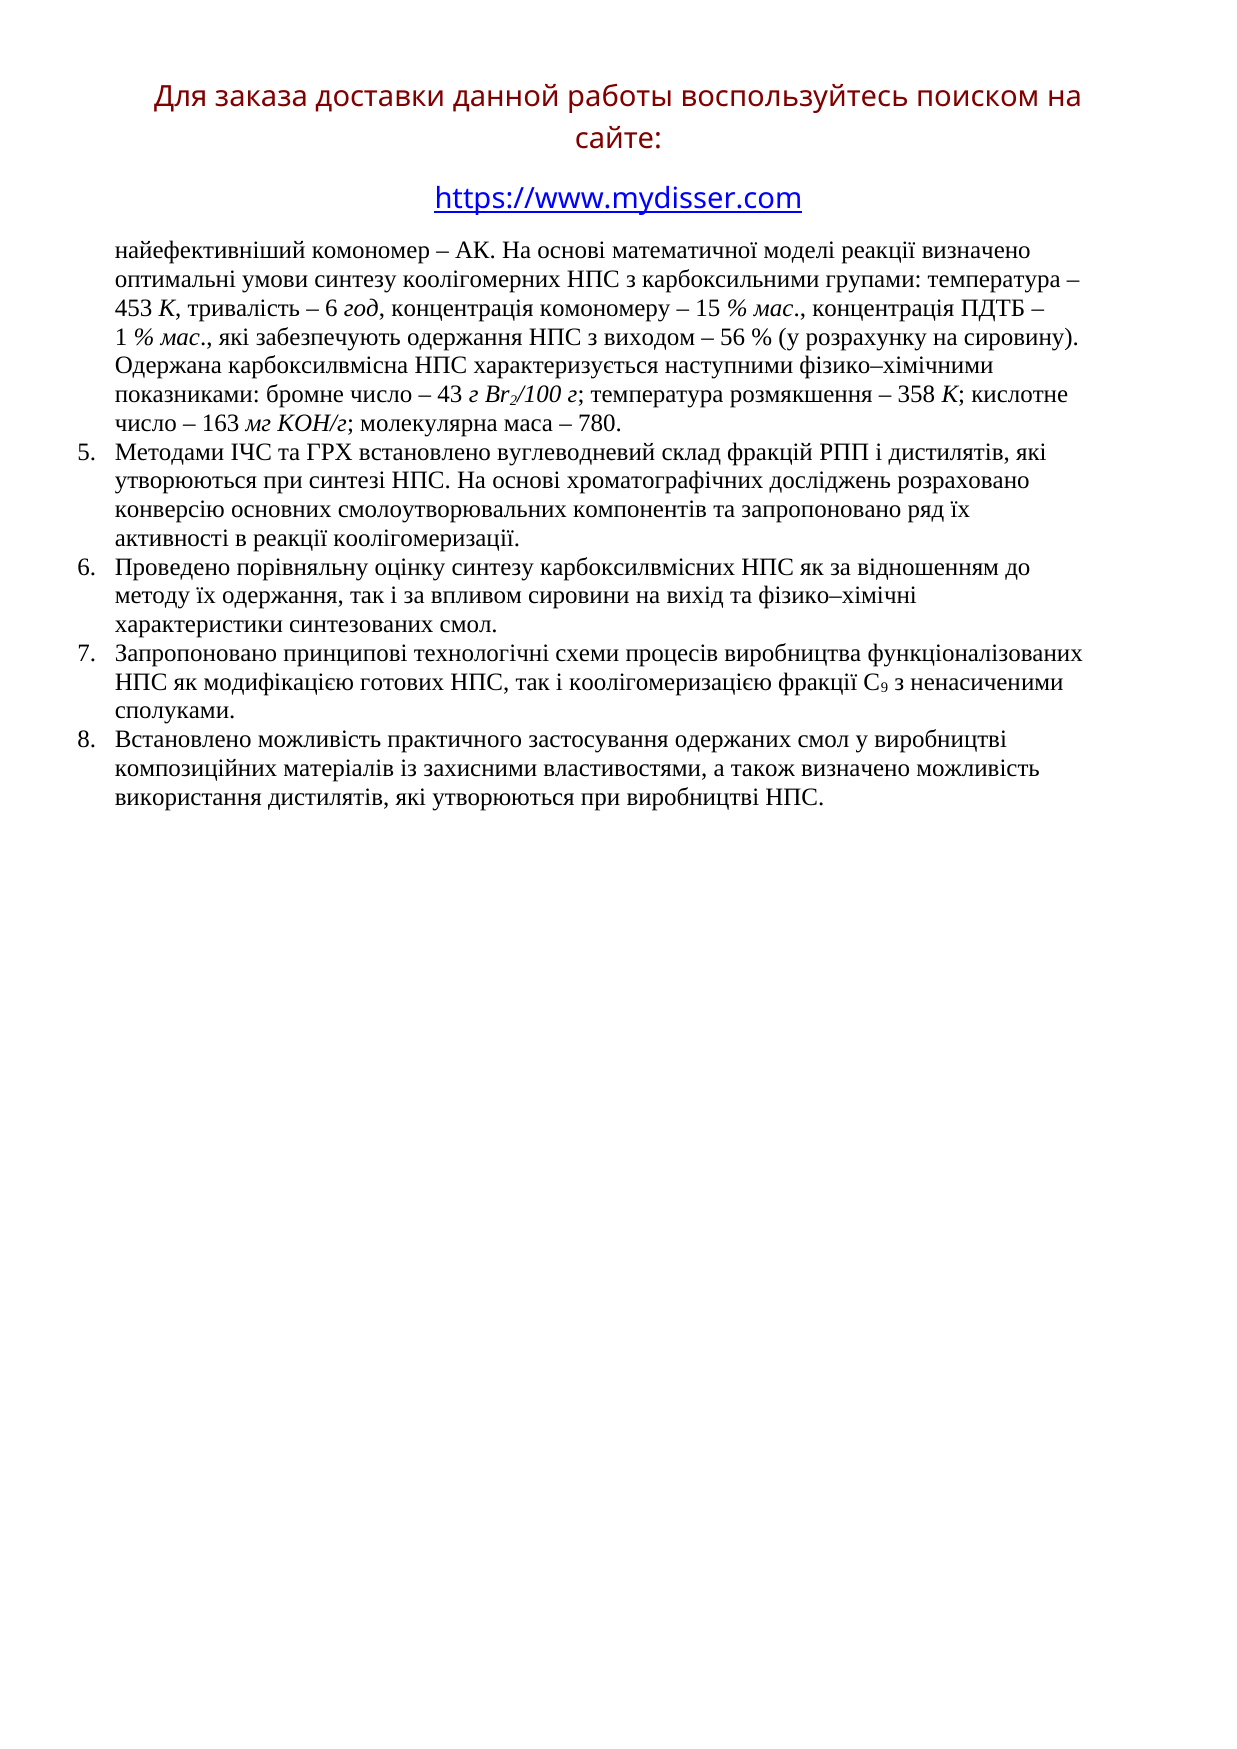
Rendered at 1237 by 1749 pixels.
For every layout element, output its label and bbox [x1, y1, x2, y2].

table_cell [40, 236, 1086, 840]
